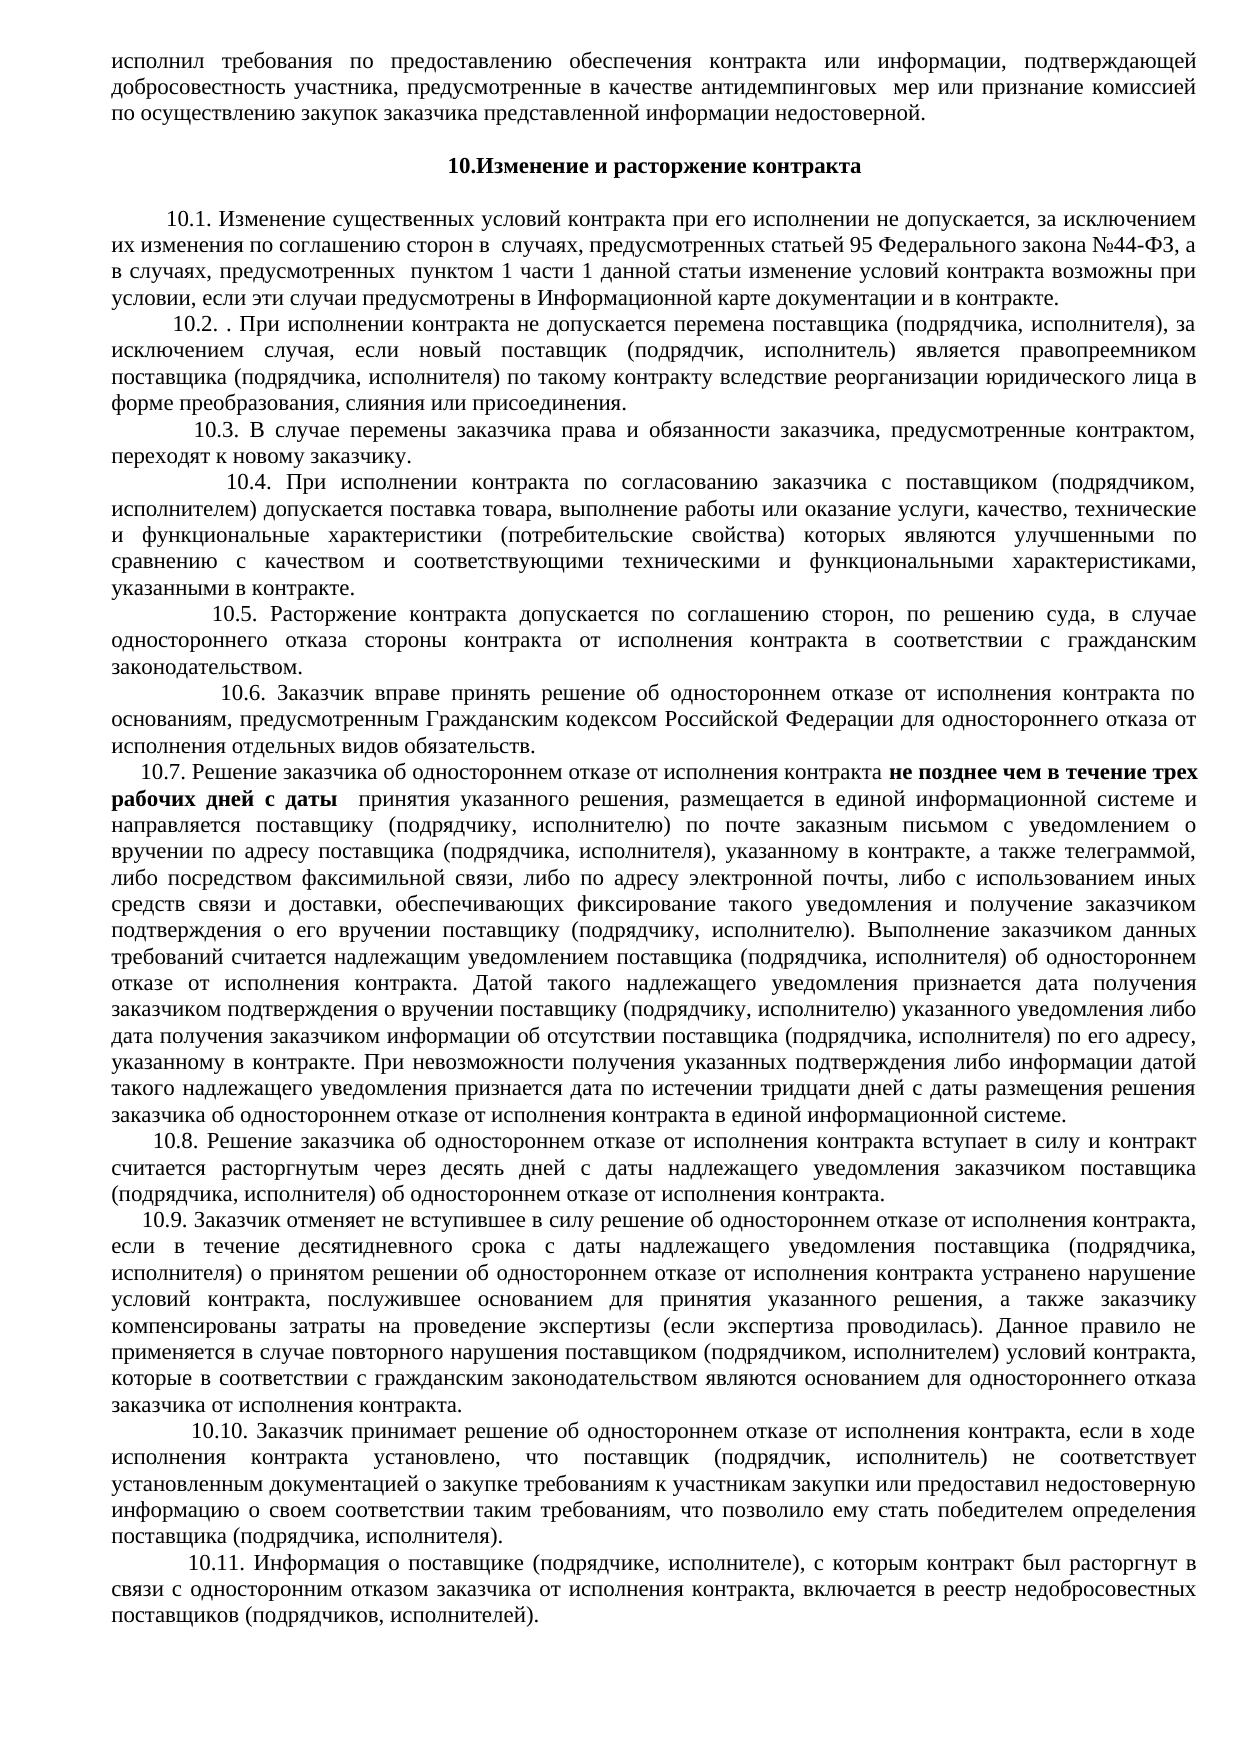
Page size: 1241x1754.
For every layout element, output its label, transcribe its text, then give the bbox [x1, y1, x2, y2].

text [111, 47, 1198, 126]
text 10.3. В случае перемены заказчика права и обязанности заказчика, предусмотренные контрактом, переходят к новому заказчику. [111, 416, 1198, 468]
text 10.4. При исполнении контракта по согласованию заказчика с поставщиком (подрядчиком, исполнителем) допускается поставка товара, выполнение работы или оказание услуги, качество, технические и функциональные характеристики (потребительские свойства) которых являются улучшенными по сравнению с качеством и соответствующими техническими и функциональными характеристиками, указанными в контракте. [111, 468, 1198, 600]
text 10.11. Информация о поставщике (подрядчике, исполнителе), с которым контракт был расторгнут в связи с односторонним отказом заказчика от исполнения контракта, включается в реестр недобросовестных поставщиков (подрядчиков, исполнителей). [111, 1549, 1198, 1628]
text 10.Изменение и расторжение контракта [111, 152, 1198, 178]
text 10.10. Заказчик принимает решение об одностороннем отказе от исполнения контракта, если в ходе исполнения контракта установлено, что поставщик (подрядчик, исполнитель) не соответствует установленным документацией о закупке требованиям к участникам закупки или предоставил недостоверную информацию о своем соответствии таким требованиям, что позволило ему стать победителем определения поставщика (подрядчика, исполнителя). [111, 1417, 1198, 1549]
text 10.8. Решение заказчика об одностороннем отказе от исполнения контракта вступает в силу и контракт считается расторгнутым через десять дней с даты надлежащего уведомления заказчиком поставщика (подрядчика, исполнителя) об одностороннем отказе от исполнения контракта. [111, 1127, 1198, 1206]
text 10.2. . При исполнении контракта не допускается перемена поставщика (подрядчика, исполнителя), за исключением случая, если новый поставщик (подрядчик, исполнитель) является правопреемником поставщика (подрядчика, исполнителя) по такому контракту вследствие реорганизации юридического лица в форме преобразования, слияния или присоединения. [111, 310, 1198, 416]
text 10.6. Заказчик вправе принять решение об одностороннем отказе от исполнения контракта по основаниям, предусмотренным Гражданским кодексом Российской Федерации для одностороннего отказа от исполнения отдельных видов обязательств. [111, 679, 1198, 758]
text 10.9. Заказчик отменяет не вступившее в силу решение об одностороннем отказе от исполнения контракта, если в течение десятидневного срока с даты надлежащего уведомления поставщика (подрядчика, исполнителя) о принятом решении об одностороннем отказе от исполнения контракта устранено нарушение условий контракта, послужившее основанием для принятия указанного решения, а также заказчику компенсированы затраты на проведение экспертизы (если экспертиза проводилась). Данное правило не применяется в случае повторного нарушения поставщиком (подрядчиком, исполнителем) условий контракта, которые в соответствии с гражданским законодательством являются основанием для одностороннего отказа заказчика от исполнения контракта. [111, 1206, 1198, 1417]
text 10.5. Расторжение контракта допускается по соглашению сторон, по решению суда, в случае одностороннего отказа стороны контракта от исполнения контракта в соответствии с гражданским законодательством. [111, 600, 1198, 679]
text 10.7. Решение заказчика об одностороннем отказе от исполнения контракта не позднее чем в течение трех рабочих дней с даты принятия указанного решения, размещается в единой информационной системе и направляется поставщику (подрядчику, исполнителю) по почте заказным письмом с уведомлением о вручении по адресу поставщика (подрядчика, исполнителя), указанному в контракте, а также телеграммой, либо посредством факсимильной связи, либо по адресу электронной почты, либо с использованием иных средств связи и доставки, обеспечивающих фиксирование такого уведомления и получение заказчиком подтверждения о его вручении поставщику (подрядчику, исполнителю). Выполнение заказчиком данных требований считается надлежащим уведомлением поставщика (подрядчика, исполнителя) об одностороннем отказе от исполнения контракта. Датой такого надлежащего уведомления признается дата получения заказчиком подтверждения о вручении поставщику (подрядчику, исполнителю) указанного уведомления либо дата получения заказчиком информации об отсутствии поставщика (подрядчика, исполнителя) по его адресу, указанному в контракте. При невозможности получения указанных подтверждения либо информации датой такого надлежащего уведомления признается дата по истечении тридцати дней с даты размещения решения заказчика об одностороннем отказе от исполнения контракта в единой информационной системе. [111, 758, 1198, 1127]
text 10.1. Изменение существенных условий контракта при его исполнении не допускается, за исключением их изменения по соглашению сторон в случаях, предусмотренных статьей 95 Федерального закона №44-ФЗ, а в случаях, предусмотренных пунктом 1 части 1 данной статьи изменение условий контракта возможны при условии, если эти случаи предусмотрены в Информационной карте документации и в контракте. [111, 205, 1198, 310]
